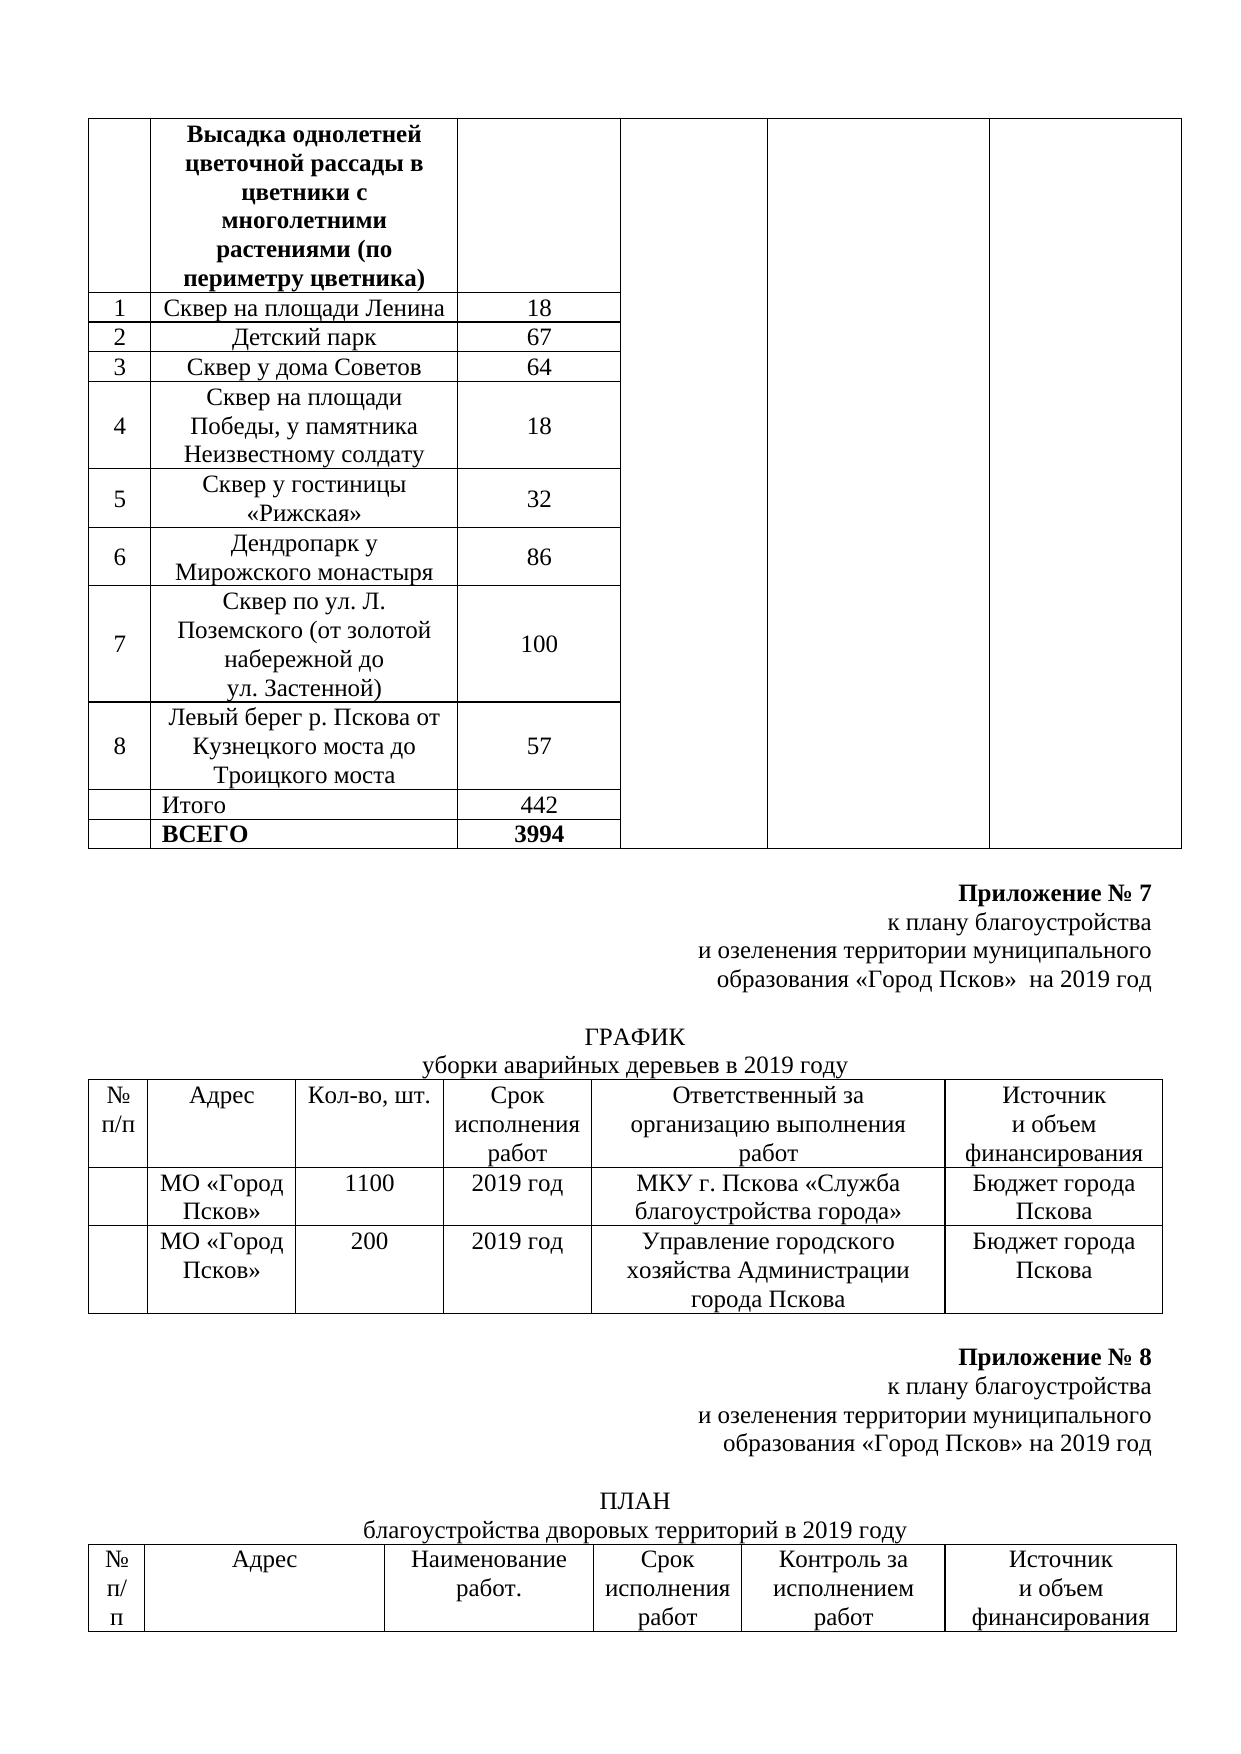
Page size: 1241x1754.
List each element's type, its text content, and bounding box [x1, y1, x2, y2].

table_cell [89, 1226, 147, 1312]
text благоустройства дворовых территорий в 2019 году [118, 1515, 1152, 1543]
text образования «Город Псков» на 2019 год [118, 964, 1152, 993]
table_cell 4 [89, 382, 150, 468]
text уборки аварийных деревьев в 2019 году [118, 1051, 1152, 1079]
table_cell Дендропарк у Мирожского монастыря [151, 528, 457, 585]
table_cell 1100 [296, 1168, 443, 1225]
text к плану благоустройства [118, 907, 1152, 936]
table_header № п/п [89, 1545, 144, 1631]
table_cell ВСЕГО [151, 820, 457, 848]
text Приложение № 7 [118, 878, 1152, 907]
table_cell Детский парк [151, 323, 457, 351]
table_header Адрес [148, 1080, 295, 1167]
text Приложение № 8 [118, 1342, 1152, 1371]
table_cell [89, 790, 150, 818]
table_cell 6 [89, 528, 150, 585]
table_cell 2019 год [444, 1226, 591, 1312]
table_header Источник и объем финансирования [946, 1080, 1162, 1167]
table_cell МО «Город Псков» [148, 1226, 295, 1312]
table_header № п/п [89, 1080, 147, 1167]
table_cell МО «Город Псков» [148, 1168, 295, 1225]
table_header Срок исполнения работ [594, 1545, 741, 1631]
table_header Наименование работ. [385, 1545, 593, 1631]
table_header Источник и объем финансирования [946, 1545, 1176, 1631]
table_header Срок исполнения работ [444, 1080, 591, 1167]
table_cell 32 [458, 469, 620, 527]
table_cell 7 [89, 586, 150, 701]
table_cell Итого [151, 790, 457, 818]
table_cell 18 [458, 382, 620, 468]
table_cell 2 [89, 323, 150, 351]
table_cell Сквер у гостиницы «Рижская» [151, 469, 457, 527]
text и озеленения территории муниципального [118, 1400, 1152, 1428]
table_cell 57 [458, 703, 620, 789]
table_cell [89, 1168, 147, 1225]
table_header Адрес [145, 1545, 384, 1631]
table_header Ответственный за организацию выполнения работ [592, 1080, 944, 1167]
table_cell 442 [458, 790, 620, 818]
table_cell Бюджет города Пскова [946, 1168, 1162, 1225]
table_cell Сквер у дома Советов [151, 352, 457, 381]
text ГРАФИК [118, 1022, 1152, 1051]
table_cell 100 [458, 586, 620, 701]
table_cell Высадка однолетней цветочной рассады в цветники с многолетними растениями (по периметру цветника) [151, 119, 457, 292]
table_cell Сквер по ул. Л. Поземского (от золотой набережной до ул. Застенной) [151, 586, 457, 701]
table_cell Бюджет города Пскова [946, 1226, 1162, 1312]
table_cell МКУ г. Пскова «Служба благоустройства города» [592, 1168, 944, 1225]
table_cell 18 [458, 293, 620, 321]
table_cell 8 [89, 703, 150, 789]
table_cell 2019 год [444, 1168, 591, 1225]
table_cell [89, 820, 150, 848]
table_cell [89, 119, 150, 292]
table_header Контроль за исполнением работ [742, 1545, 944, 1631]
text образования «Город Псков» на 2019 год [118, 1428, 1152, 1457]
table_cell 1 [89, 293, 150, 321]
table_cell Сквер на площади Победы, у памятника Неизвестному солдату [151, 382, 457, 468]
table_cell Сквер на площади Ленина [151, 293, 457, 321]
table_cell [458, 119, 620, 292]
table_cell 86 [458, 528, 620, 585]
table_cell Левый берег р. Пскова от Кузнецкого моста до Троицкого моста [151, 703, 457, 789]
table_cell 67 [458, 323, 620, 351]
text и озеленения территории муниципального [118, 936, 1152, 964]
table_cell 3994 [458, 820, 620, 848]
table_cell 64 [458, 352, 620, 381]
text ПЛАН [118, 1486, 1152, 1515]
table_cell 5 [89, 469, 150, 527]
text к плану благоустройства [118, 1371, 1152, 1400]
table_cell 200 [296, 1226, 443, 1312]
table_cell 3 [89, 352, 150, 381]
table_cell Управление городского хозяйства Администрации города Пскова [592, 1226, 944, 1312]
table_header Кол-во, шт. [296, 1080, 443, 1167]
